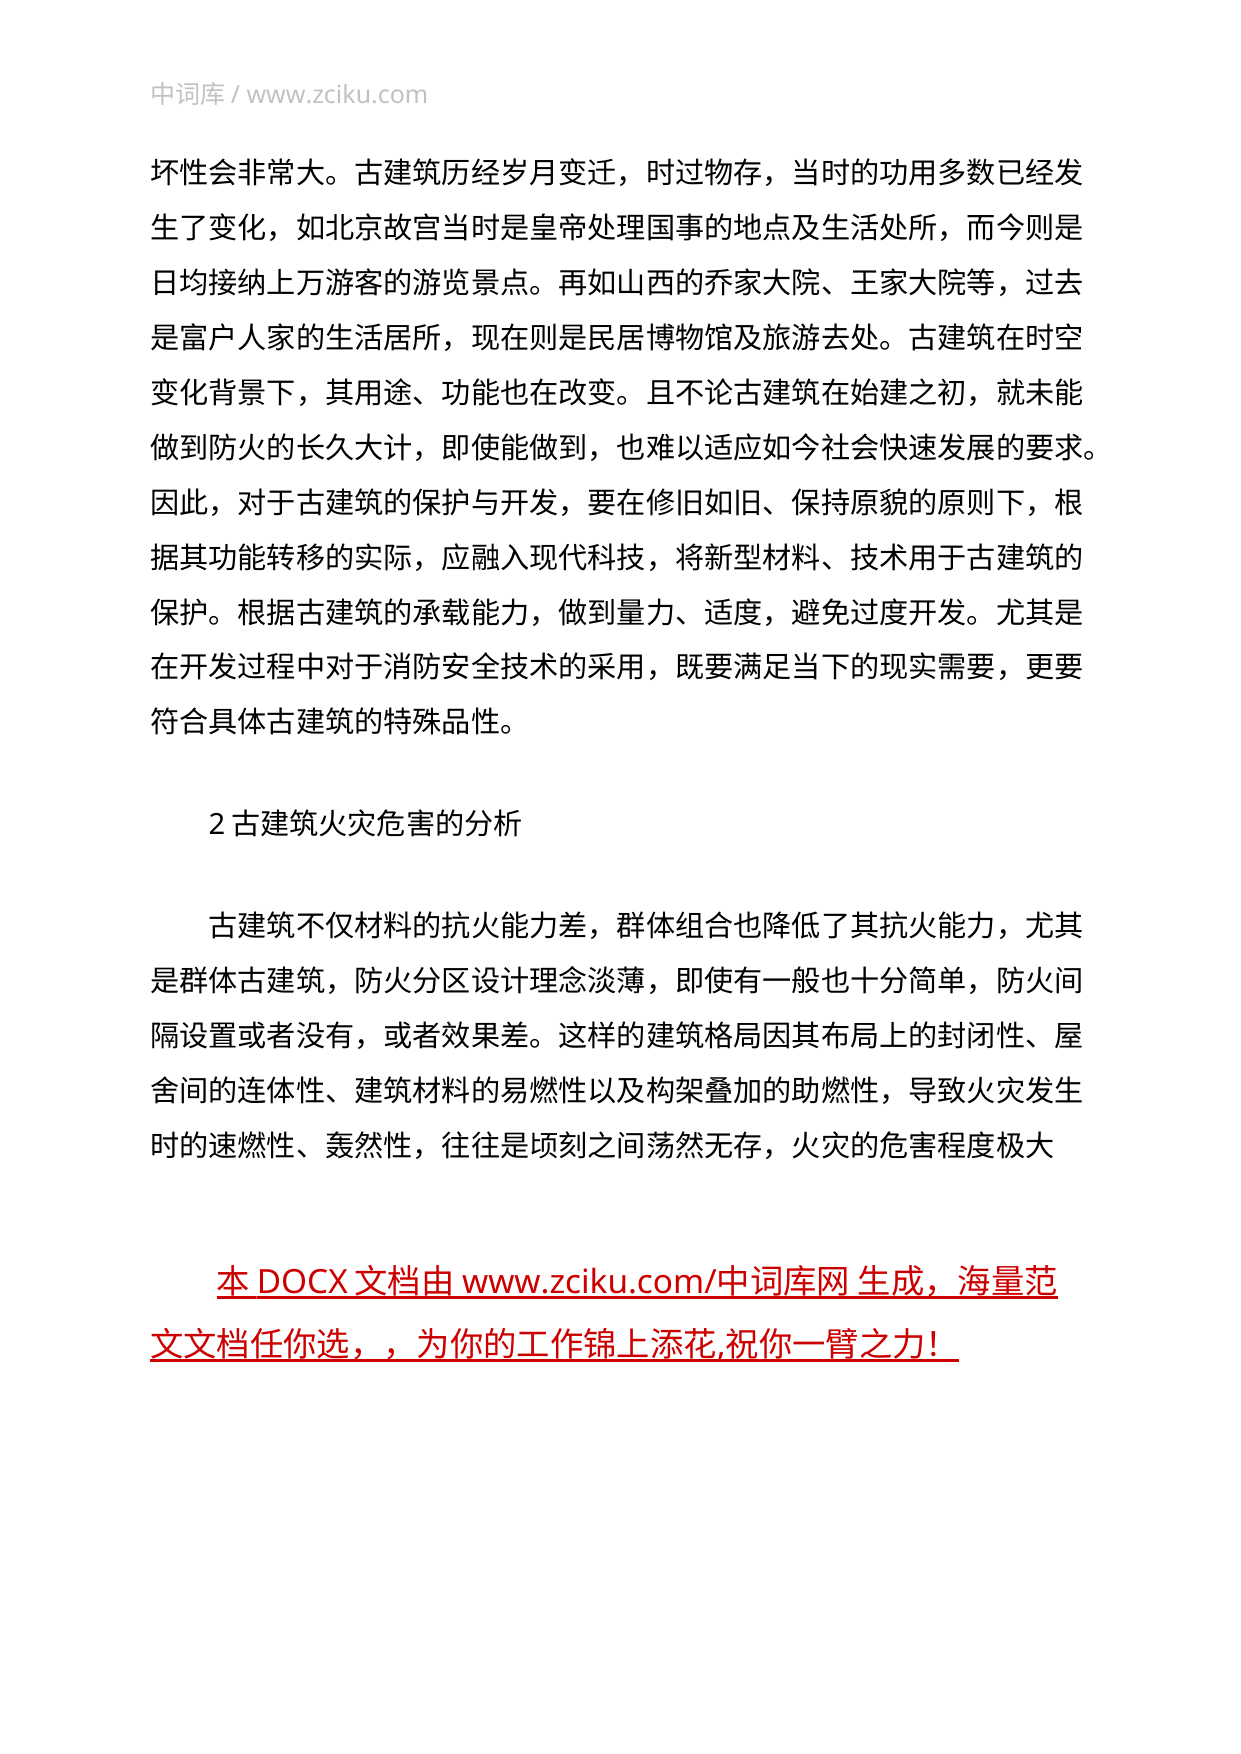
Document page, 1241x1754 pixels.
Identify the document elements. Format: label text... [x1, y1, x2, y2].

text 本DOCX文档由 www.zciku.com/中词库网 生成，海量范文文档任你选，，为你的工作锦上添花,祝你一臂之力！ [150, 1255, 1090, 1367]
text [150, 150, 1090, 741]
text 2古建筑火灾危害的分析 [150, 801, 1090, 843]
text 古建筑不仅材料的抗火能力差，群体组合也降低了其抗火能力，尤其是群体古建筑，防火分区设计理念淡薄，即使有一般也十分简单，防火间隔设置或者没有，或者效果差。这样的建筑格局因其布局上的封闭性、屋舍间的连体性、建筑材料的易燃性以及构架叠加的助燃性，导致火灾发生时的速燃性、轰然性，往往是顷刻之间荡然无存，火灾的危害程度极大 [150, 903, 1090, 1164]
